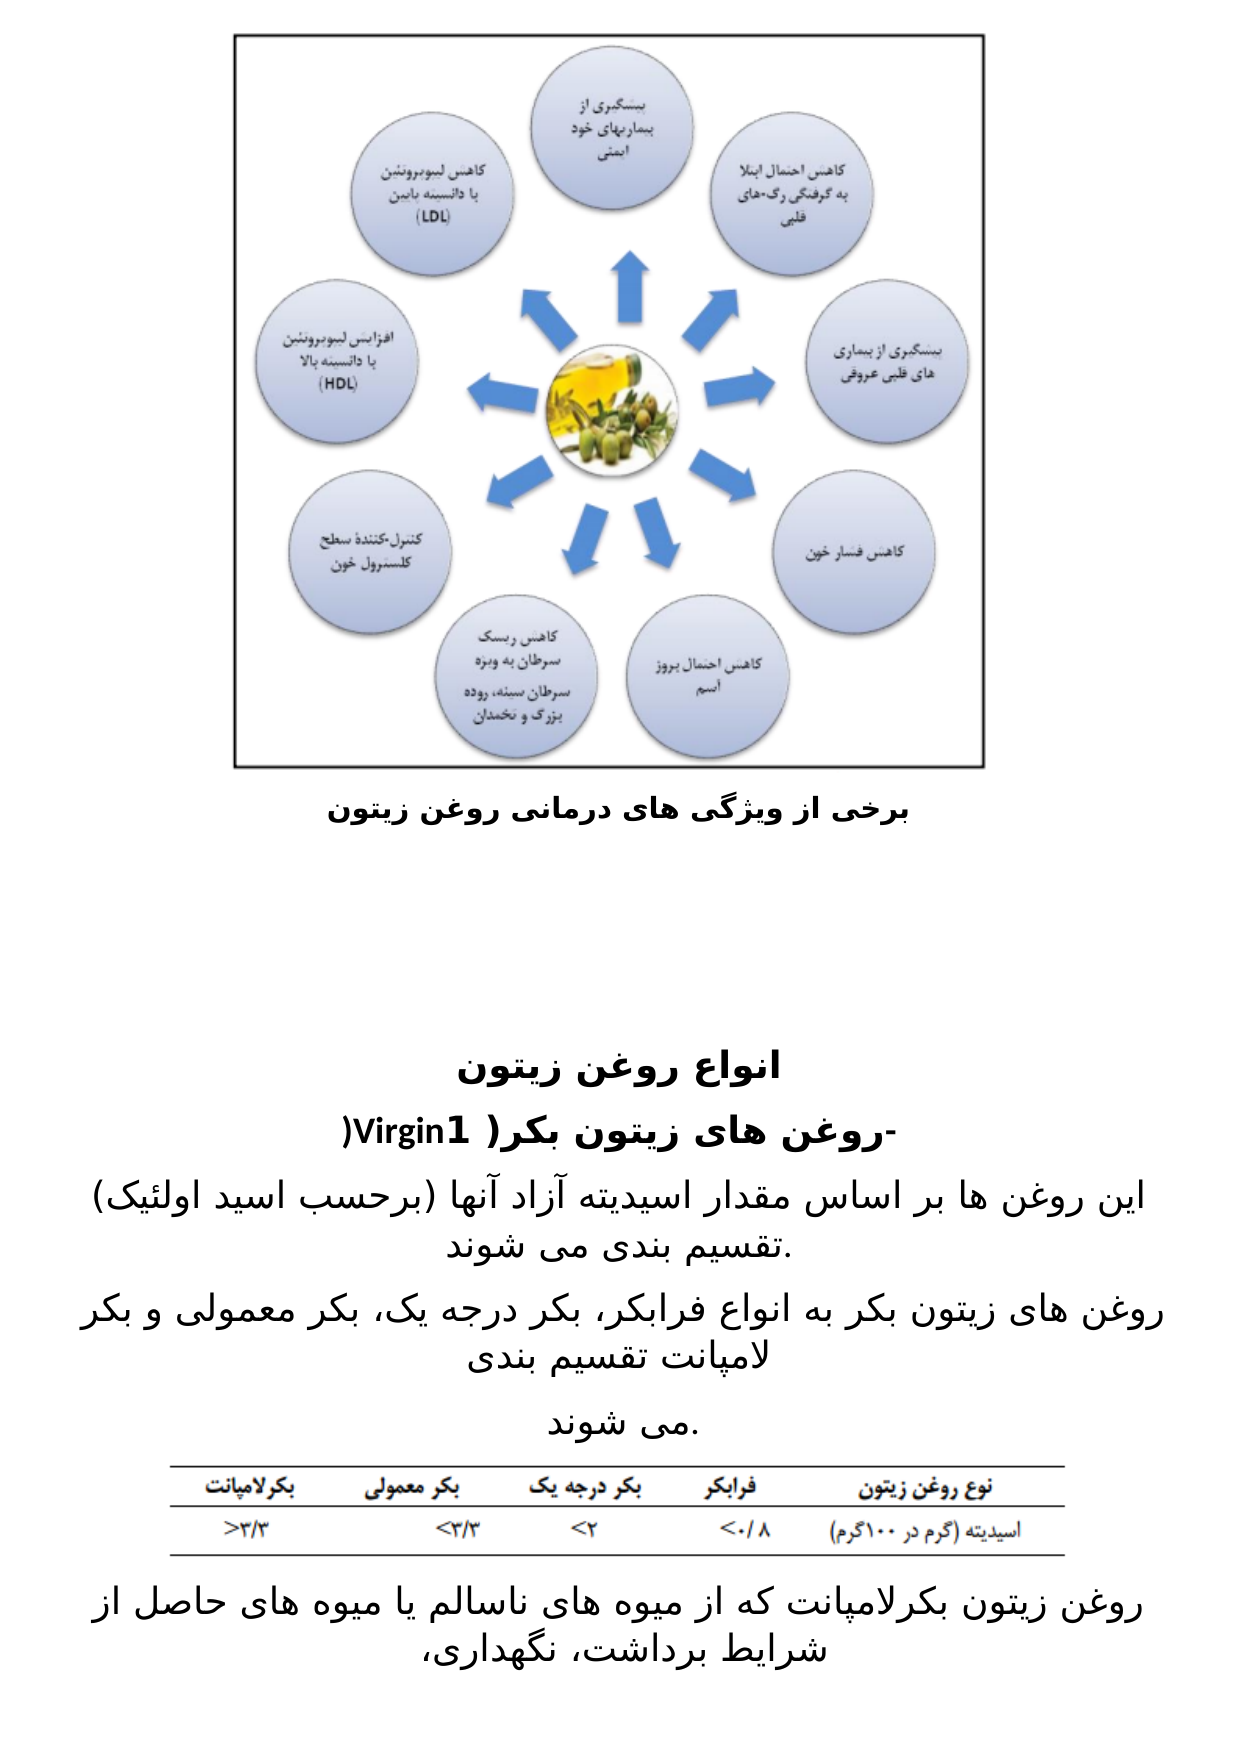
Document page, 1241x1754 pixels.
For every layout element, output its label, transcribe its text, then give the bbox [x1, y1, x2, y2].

text این روغن ها بر اساس مقدار اسیدیته آزاد آنها (برحسب اسید اولئیک) تقسیم بندی می شوند. [66, 1173, 1172, 1267]
text روغن زیتون بکرلامپانت که از میوه های ناسالم یا میوه های حاصل از شرایط برداشت، نگهداری، [66, 1579, 1172, 1670]
text برخی از ویژگی های درمانی روغن زیتون [66, 792, 1172, 826]
text انواع روغن زیتون [66, 1044, 1172, 1087]
text )Virginروغن های زیتون بکر( 1- [66, 1107, 1172, 1153]
text روغن های زیتون بکر به انواع فرابکر، بکر درجه یک، بکر معمولی و بکر لامپانت تقسیم بندی [66, 1287, 1172, 1378]
picture [173, 29, 1064, 773]
text می شوند. [66, 1398, 1172, 1444]
picture [164, 1463, 1073, 1561]
